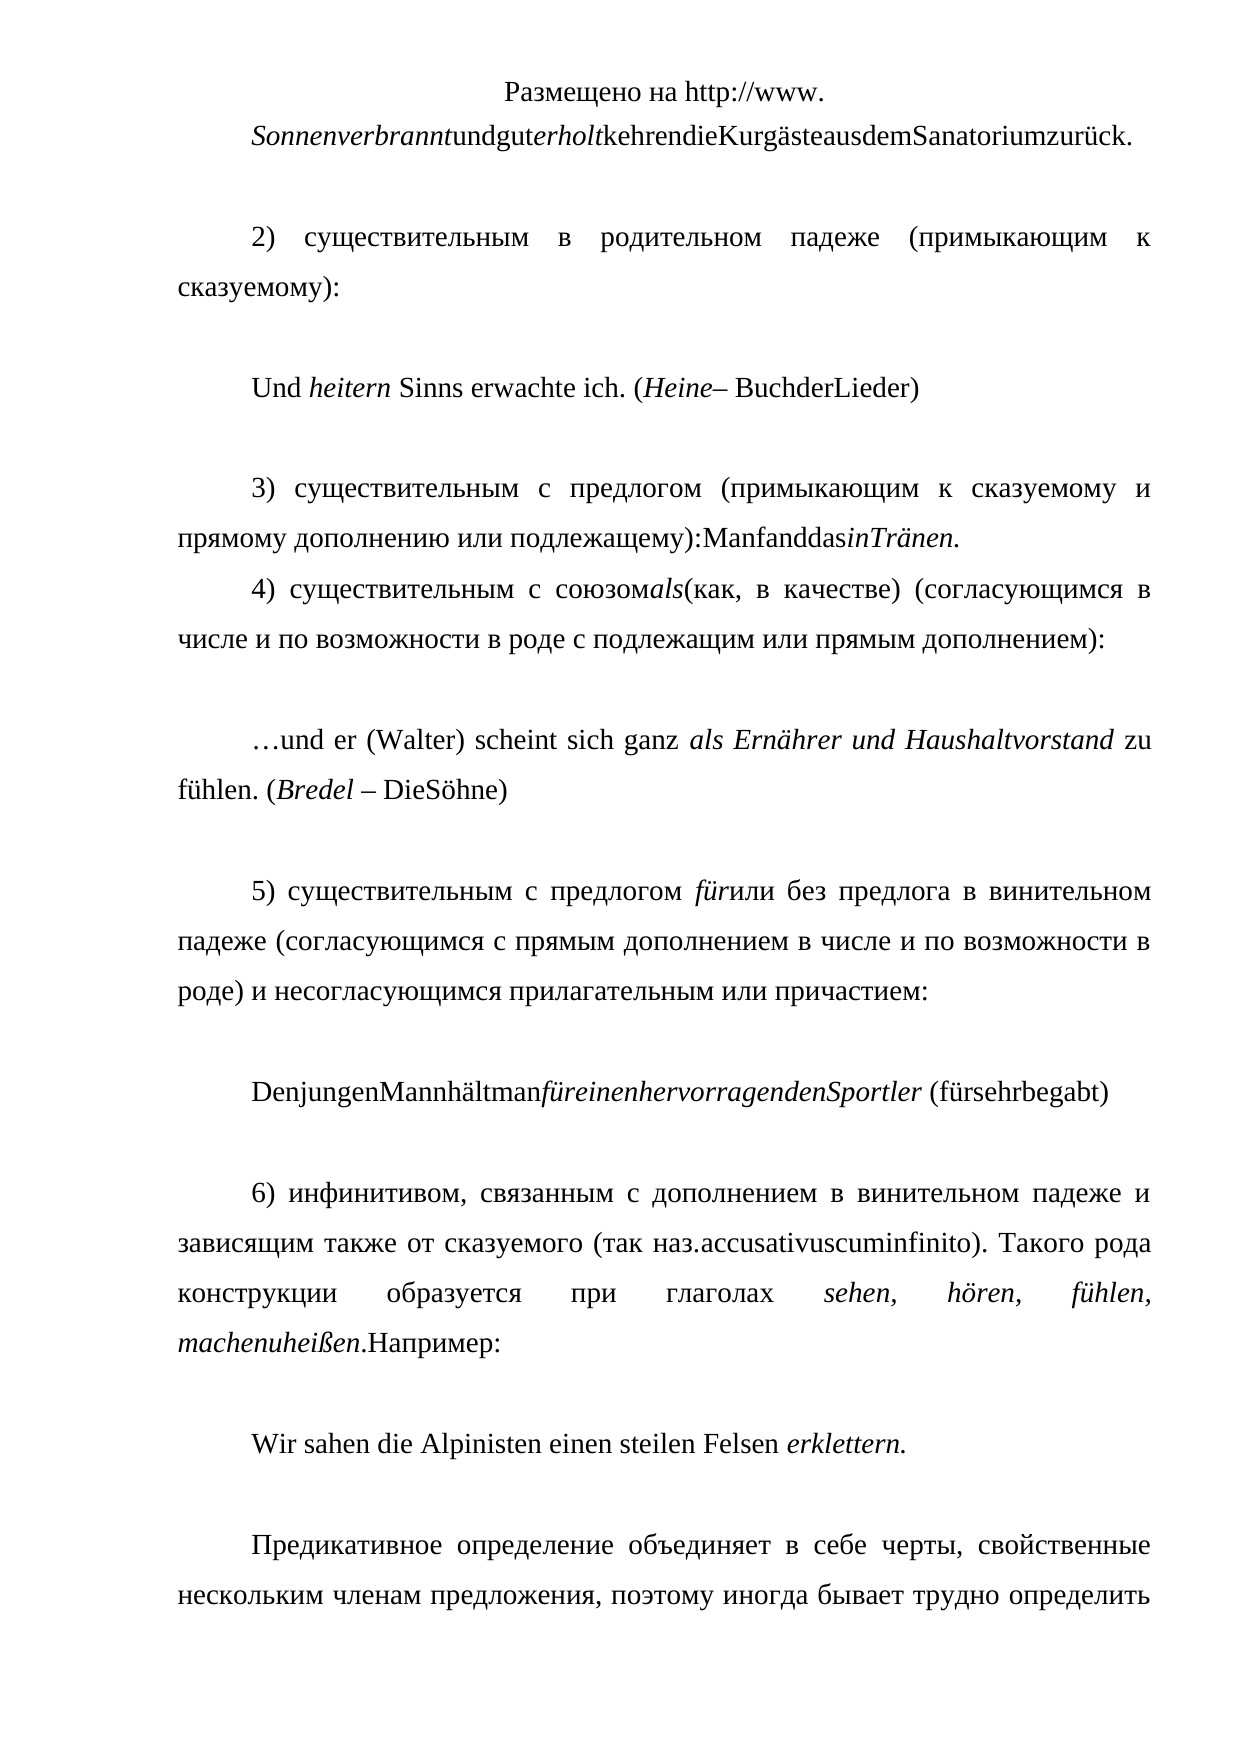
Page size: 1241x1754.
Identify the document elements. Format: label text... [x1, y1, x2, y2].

text 5) существительным с предлогом fürили без предлога в винительном падеже (согласующимся с прямым дополнением в числе и по возможности в роде) и несогласующимся прилагательным или причастием: [177, 873, 1152, 1007]
text 6) инфинитивом, связанным с дополнением в винительном падеже и зависящим также от сказуемого (так наз.accusativuscuminfinito). Такого рода конструкции образуется при глаголах sehen, hören, fühlen, machenиheißen.Например: [177, 1175, 1152, 1359]
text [177, 1527, 1152, 1611]
text Und heitern Sinns erwachte ich. (Heine– BuchderLieder) [177, 370, 1152, 403]
text 3) существительным с предлогом (примыкающим к сказуемому и прямому дополнению или подлежащему):ManfanddasinTränen. [177, 470, 1152, 554]
text DenjungenMannhältmanfüreinenhervorragendenSportler (fürsehrbegabt) [177, 1074, 1152, 1108]
text …und er (Walter) scheint sich ganz als Ernährer und Haushaltvorstand zu fühlen. (Bredel – DieSöhne) [177, 722, 1152, 806]
text 2) существительным в родительном падеже (примыкающим к сказуемому): [177, 219, 1152, 303]
text Wir sahen die Alpinisten einen steilen Felsen erklettern. [177, 1426, 1152, 1460]
text SonnenverbranntundguterholtkehrendieKurgästeausdemSanatoriumzurück. [177, 118, 1152, 152]
text 4) существительным с союзомals(как, в качестве) (согласующимся в числе и по возможности в роде с подлежащим или прямым дополнением): [177, 571, 1152, 655]
